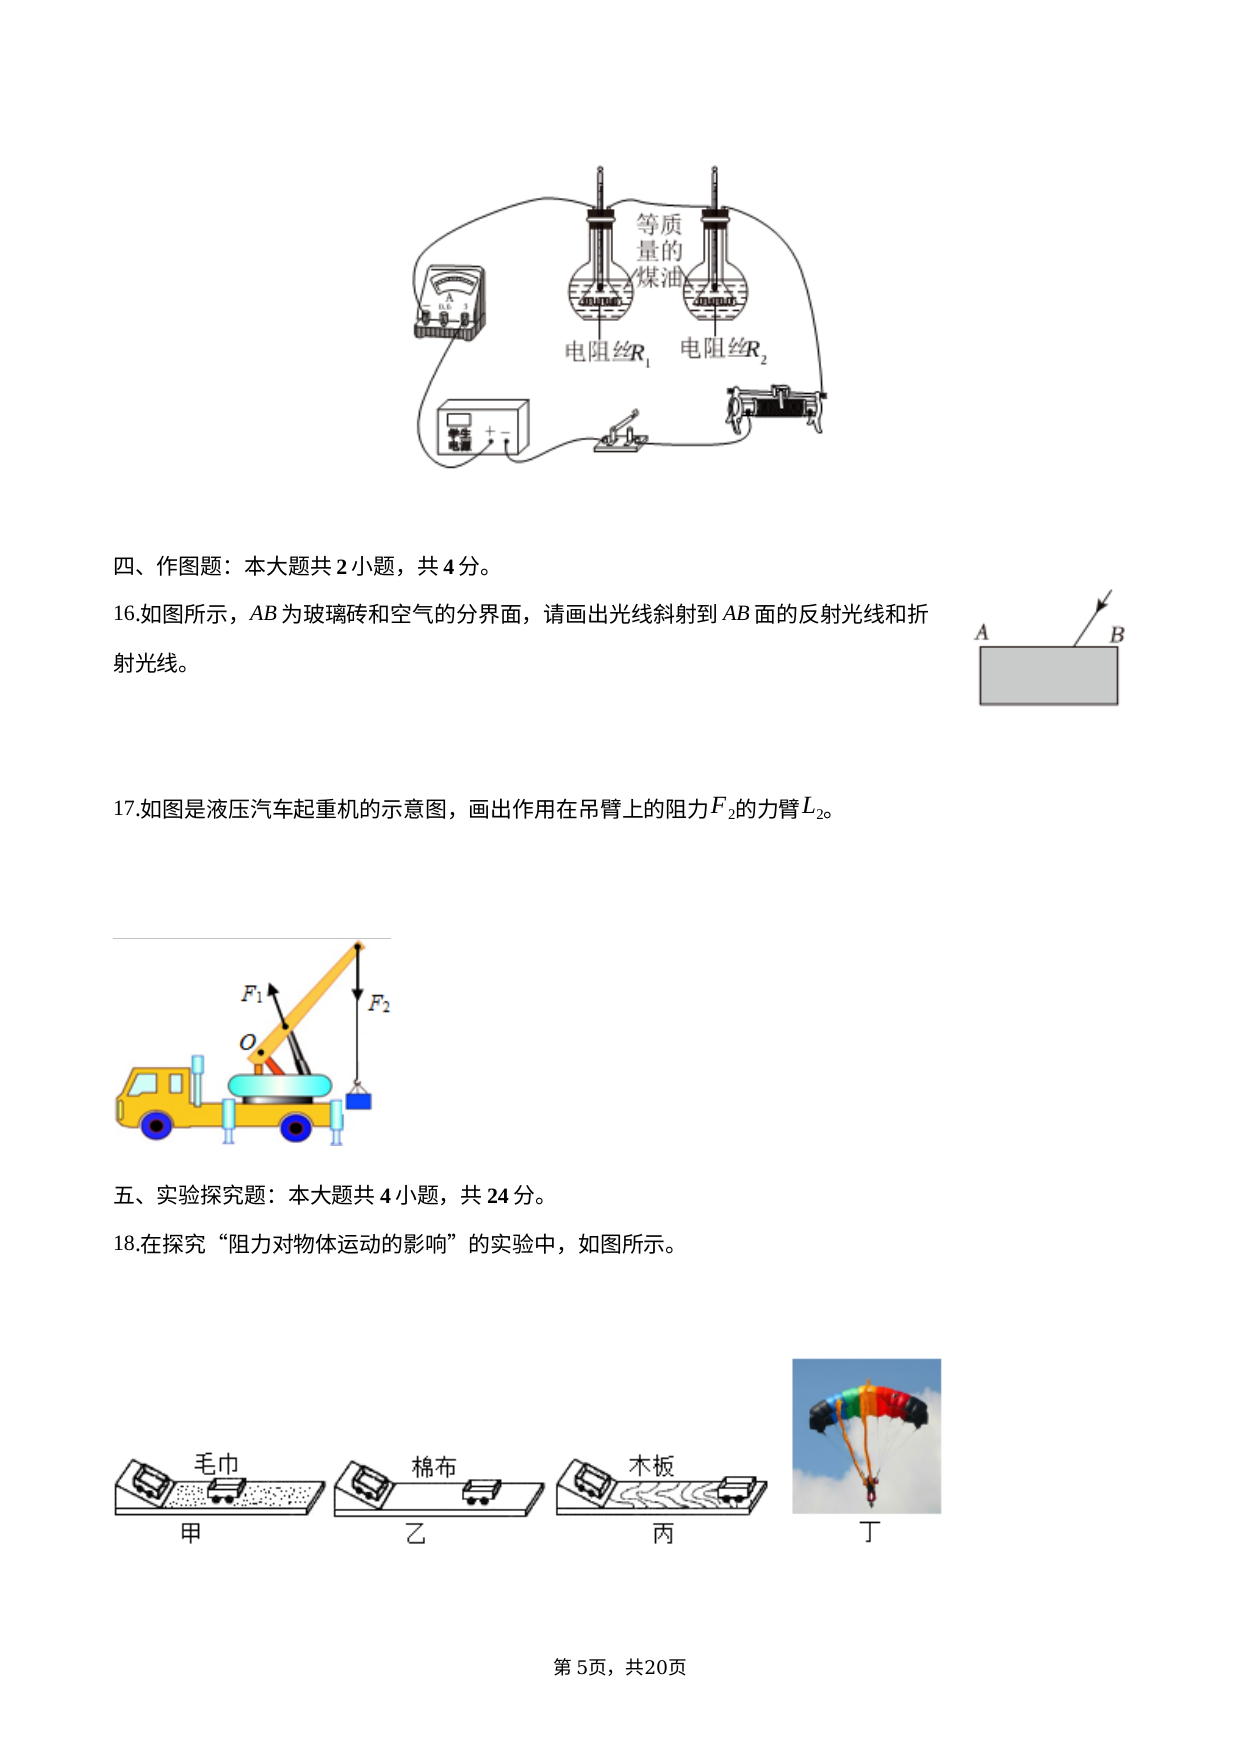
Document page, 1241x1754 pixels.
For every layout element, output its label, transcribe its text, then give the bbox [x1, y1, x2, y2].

picture [112, 1356, 943, 1547]
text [113, 1226, 1127, 1551]
text 16.如图所示，AB为玻璃砖和空气的分界面，请画出光线斜射到AB面的反射光线和折射光线。 [113, 597, 969, 678]
picture [969, 585, 1128, 711]
table_header [397, 162, 843, 548]
picture [408, 162, 832, 473]
text 五、实验探究题：本大题共4小题，共24分。 [113, 1178, 1127, 1211]
text 四、作图题：本大题共2小题，共4分。 [113, 548, 1127, 581]
text 17.如图是液压汽车起重机的示意图，画出作用在吊臂上的阻力的力臂。 [113, 791, 1127, 1165]
picture [112, 937, 391, 1146]
